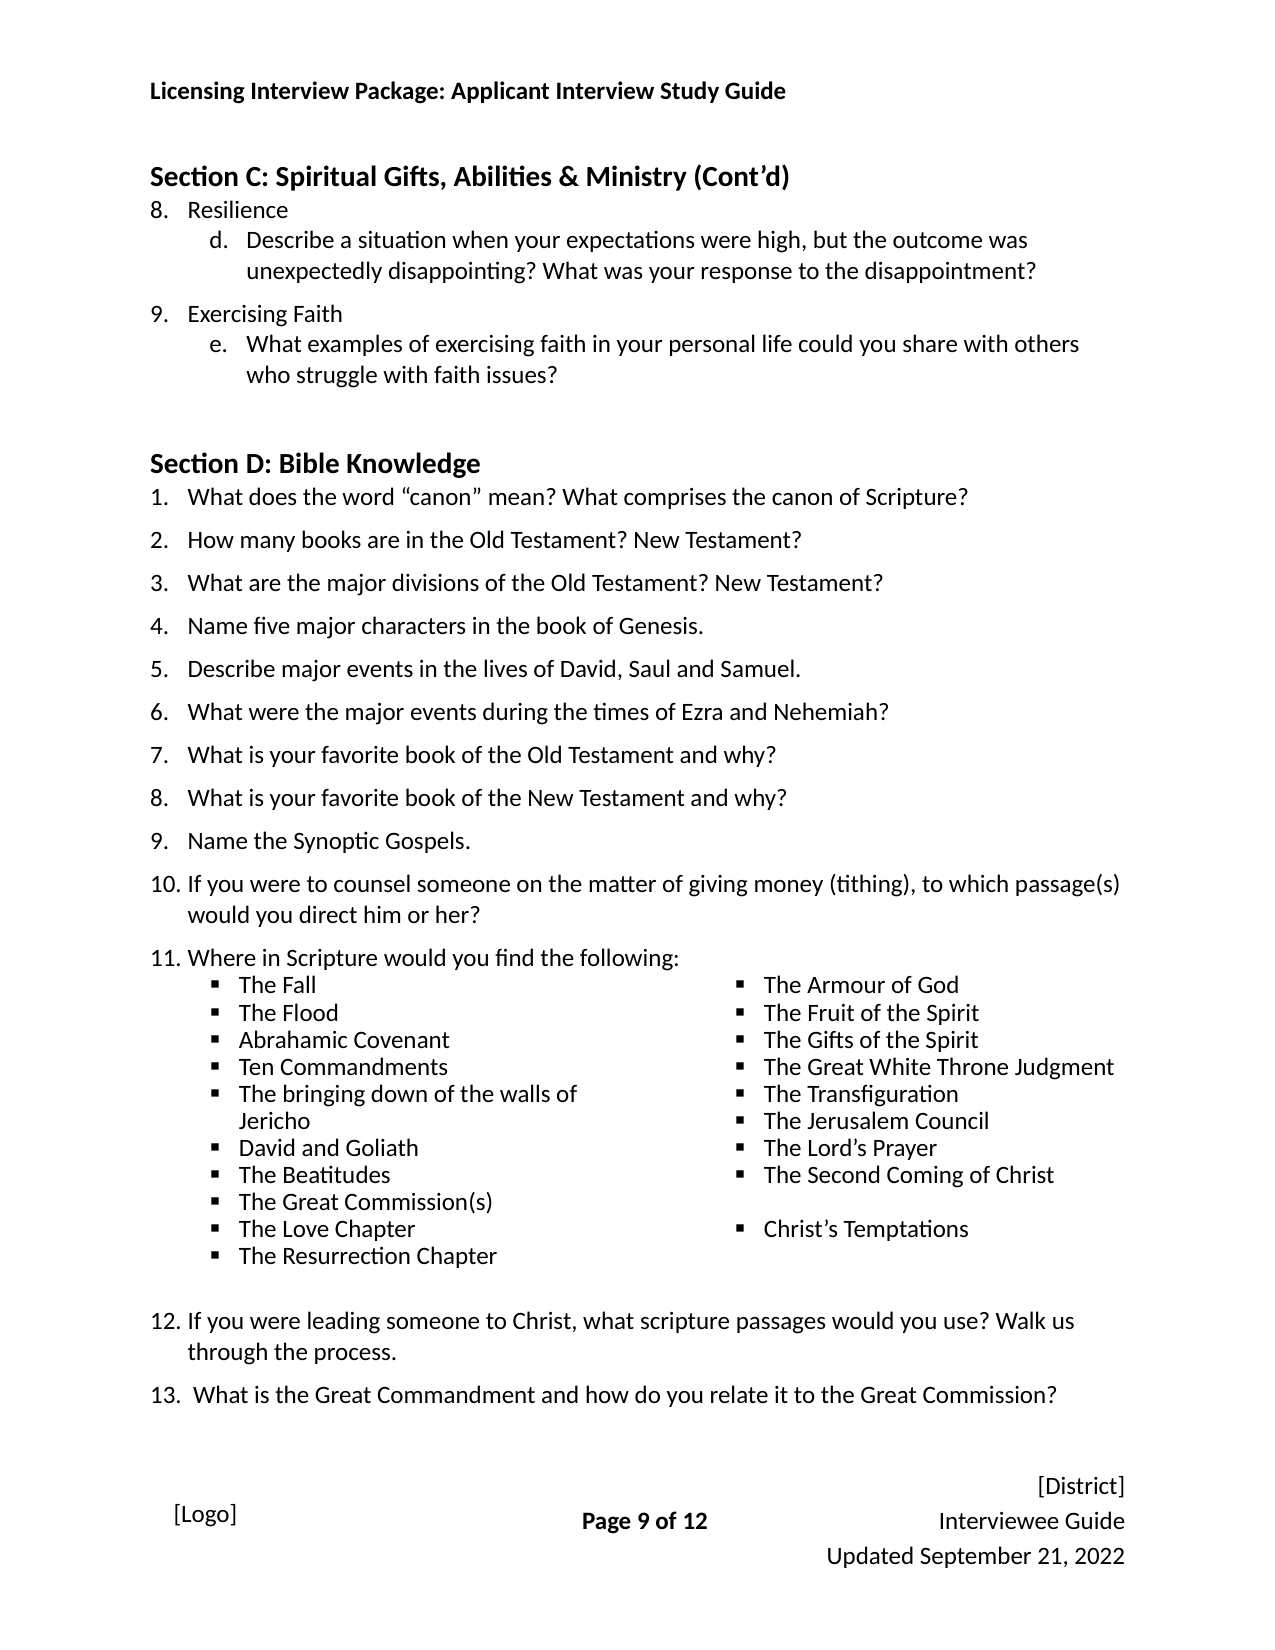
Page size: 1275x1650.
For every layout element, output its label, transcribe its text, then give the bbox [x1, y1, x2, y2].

list The Fruit of the Spirit [734, 999, 1125, 1026]
list Name the Synoptic Gospels. [150, 825, 1125, 856]
list What does the word “canon” mean? What comprises the canon of Scripture? [150, 481, 1125, 512]
list What is your favorite book of the Old Testament and why? [150, 739, 1125, 770]
list Resilience [150, 194, 1125, 224]
list Ten Commandments [209, 1053, 600, 1081]
list Describe major events in the lives of David, Saul and Samuel. [150, 653, 1125, 684]
list What is the Great Commandment and how do you relate it to the Great Commission? [150, 1379, 1125, 1409]
list If you were to counsel someone on the matter of giving money (tithing), to which passage(s) would you direct him or her? [150, 868, 1125, 929]
list The Love Chapter [209, 1216, 600, 1243]
text Describe a situation when your expectations were high, but the outcome was unexpectedly disappointing? What was your response to the disappointment? [209, 224, 1125, 286]
list The Jerusalem Council [734, 1108, 1125, 1135]
list What is your favorite book of the New Testament and why? [150, 782, 1125, 813]
list Where in Scripture would you find the following: [150, 942, 1125, 972]
list Name five major characters in the book of Genesis. [150, 610, 1125, 641]
list The Resurrection Chapter [209, 1243, 600, 1270]
list The Fall [209, 972, 600, 999]
list David and Goliath [209, 1135, 600, 1162]
list The bringing down of the walls of Jericho [209, 1081, 600, 1135]
list How many books are in the Old Testament? New Testament? [150, 524, 1125, 554]
subtitle Section D: Bible Knowledge [150, 445, 1125, 481]
list Abrahamic Covenant [209, 1026, 600, 1053]
list The Armour of God [734, 972, 1125, 999]
list The Transfiguration [734, 1081, 1125, 1108]
list What were the major events during the times of Ezra and Nehemiah? [150, 696, 1125, 727]
list The Flood [209, 999, 600, 1026]
list The Second Coming of Christ [734, 1162, 1125, 1216]
list The Great White Throne Judgment [734, 1053, 1125, 1081]
subtitle Section C: Spiritual Gifts, Abilities & Ministry (Cont’d) [150, 158, 1125, 194]
list The Lord’s Prayer [734, 1135, 1125, 1162]
list Christ’s Temptations [734, 1216, 1125, 1243]
list Exercising Faith [150, 298, 1125, 328]
text What examples of exercising faith in your personal life could you share with others who struggle with faith issues? [209, 328, 1125, 389]
list The Gifts of the Spirit [734, 1026, 1125, 1053]
list What are the major divisions of the Old Testament? New Testament? [150, 567, 1125, 598]
list If you were leading someone to Christ, what scripture passages would you use? Walk us through the process. [150, 1305, 1125, 1366]
list The Great Commission(s) [209, 1189, 600, 1216]
list The Beatitudes [209, 1162, 600, 1189]
